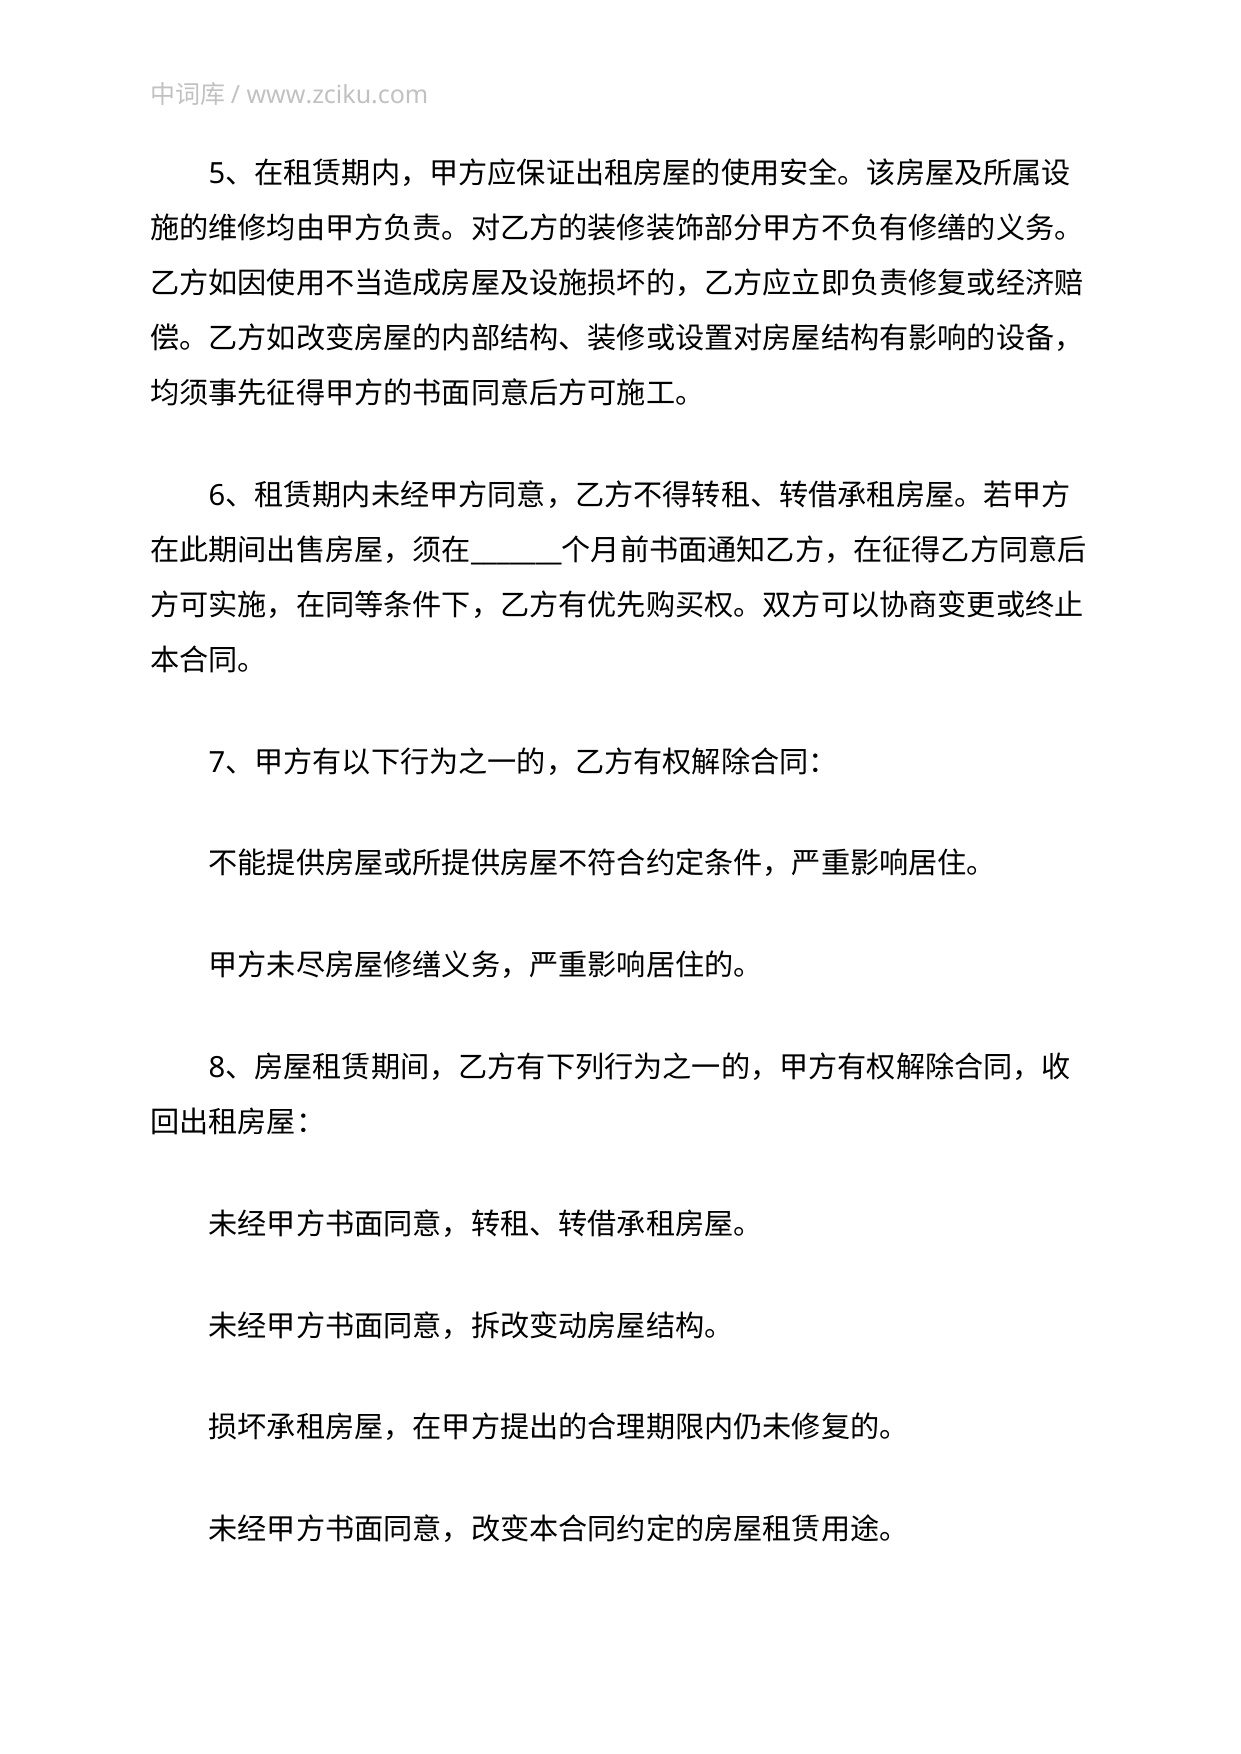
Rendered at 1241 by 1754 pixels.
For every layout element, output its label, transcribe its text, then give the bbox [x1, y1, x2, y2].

text 不能提供房屋或所提供房屋不符合约定条件，严重影响居住。 [150, 840, 1090, 882]
text 未经甲方书面同意，改变本合同约定的房屋租赁用途。 [150, 1506, 1090, 1548]
text 6、租赁期内未经甲方同意，乙方不得转租、转借承租房屋。若甲方在此期间出售房屋，须在_______个月前书面通知乙方，在征得乙方同意后方可实施，在同等条件下，乙方有优先购买权。双方可以协商变更或终止本合同。 [150, 471, 1090, 679]
text 未经甲方书面同意，拆改变动房屋结构。 [150, 1302, 1090, 1344]
text 甲方未尽房屋修缮义务，严重影响居住的。 [150, 942, 1090, 984]
text 损坏承租房屋，在甲方提出的合理期限内仍未修复的。 [150, 1404, 1090, 1446]
text 8、房屋租赁期间，乙方有下列行为之一的，甲方有权解除合同，收回出租房屋： [150, 1044, 1090, 1141]
text 5、在租赁期内，甲方应保证出租房屋的使用安全。该房屋及所属设施的维修均由甲方负责。对乙方的装修装饰部分甲方不负有修缮的义务。乙方如因使用不当造成房屋及设施损坏的，乙方应立即负责修复或经济赔偿。乙方如改变房屋的内部结构、装修或设置对房屋结构有影响的设备，均须事先征得甲方的书面同意后方可施工。 [150, 150, 1090, 412]
text 7、甲方有以下行为之一的，乙方有权解除合同： [150, 738, 1090, 781]
text 未经甲方书面同意，转租、转借承租房屋。 [150, 1200, 1090, 1243]
